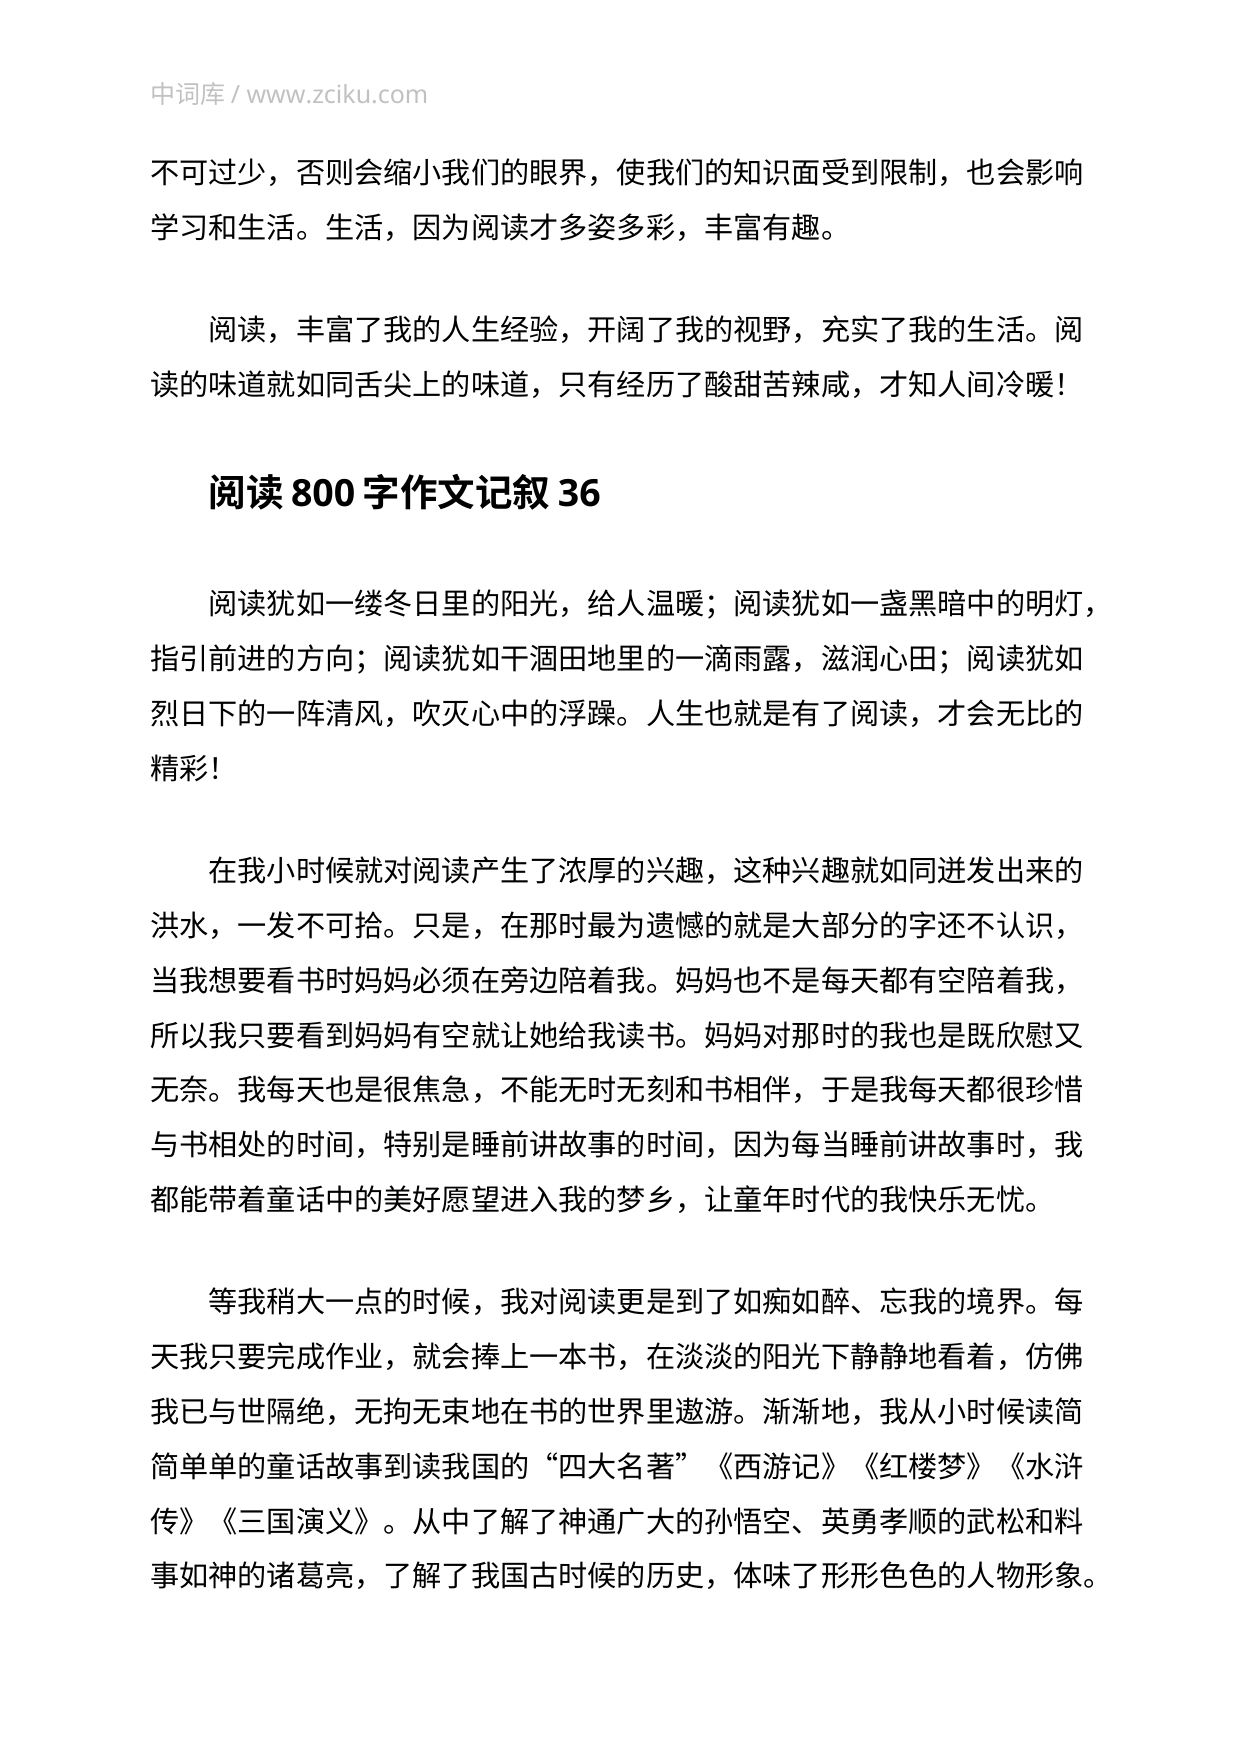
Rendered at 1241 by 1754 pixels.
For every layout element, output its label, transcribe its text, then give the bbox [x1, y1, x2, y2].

text 阅读，丰富了我的人生经验，开阔了我的视野，充实了我的生活。阅读的味道就如同舌尖上的味道，只有经历了酸甜苦辣咸，才知人间冷暖！ [150, 307, 1090, 404]
text 阅读犹如一缕冬日里的阳光，给人温暖；阅读犹如一盏黑暗中的明灯，指引前进的方向；阅读犹如干涸田地里的一滴雨露，滋润心田；阅读犹如烈日下的一阵清风，吹灭心中的浮躁。人生也就是有了阅读，才会无比的精彩！ [150, 581, 1090, 788]
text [150, 1278, 1090, 1595]
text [150, 150, 1090, 247]
text 在我小时候就对阅读产生了浓厚的兴趣，这种兴趣就如同迸发出来的洪水，一发不可拾。只是，在那时最为遗憾的就是大部分的字还不认识，当我想要看书时妈妈必须在旁边陪着我。妈妈也不是每天都有空陪着我，所以我只要看到妈妈有空就让她给我读书。妈妈对那时的我也是既欣慰又无奈。我每天也是很焦急，不能无时无刻和书相伴，于是我每天都很珍惜与书相处的时间，特别是睡前讲故事的时间，因为每当睡前讲故事时，我都能带着童话中的美好愿望进入我的梦乡，让童年时代的我快乐无忧。 [150, 847, 1090, 1219]
text 阅读800字作文记叙36 [150, 463, 1090, 518]
